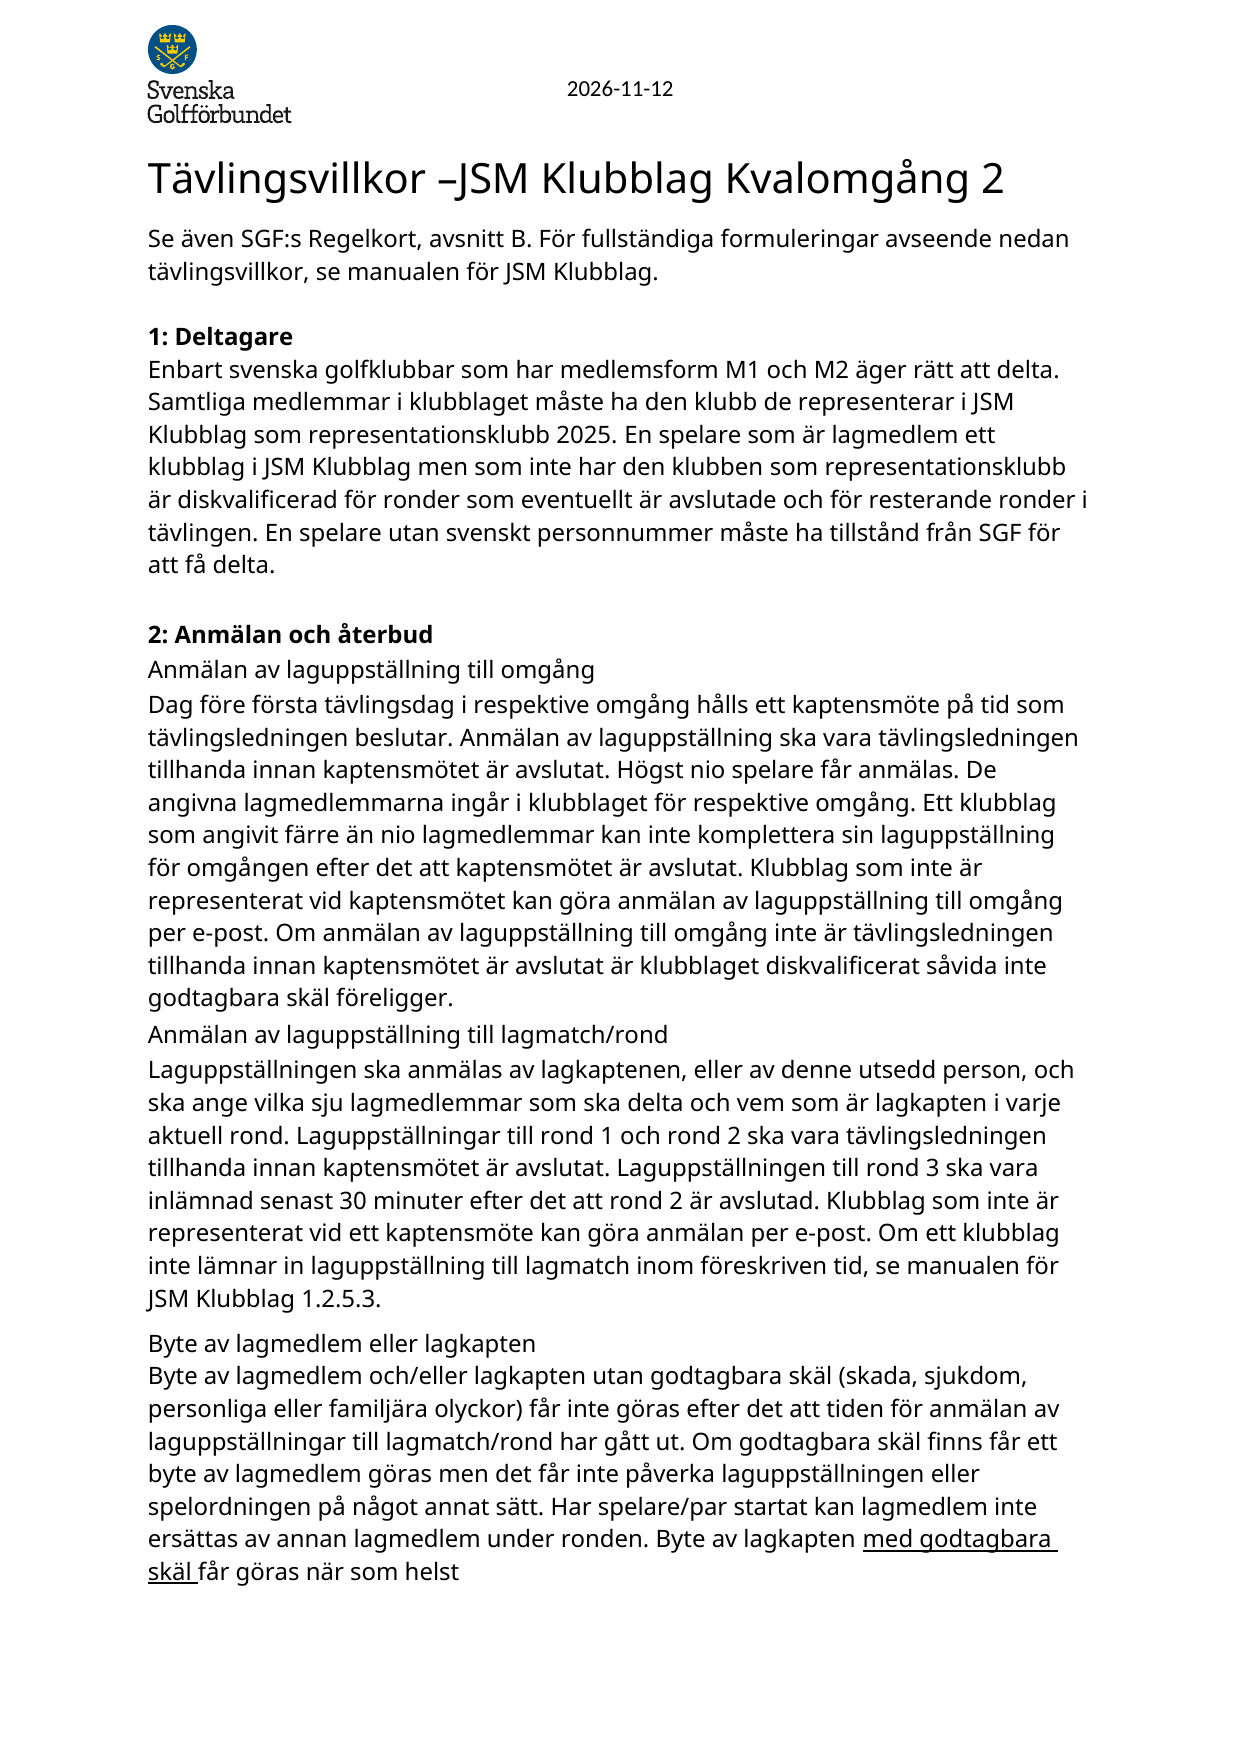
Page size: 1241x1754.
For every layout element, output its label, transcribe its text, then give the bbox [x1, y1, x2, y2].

text 1: Deltagare [148, 320, 1093, 352]
text Se även SGF:s Regelkort, avsnitt B. För fullständiga formuleringar avseende nedan tävlingsvillkor, se manualen för JSM Klubblag. [148, 222, 1093, 287]
subtitle Anmälan av laguppställning till lagmatch/rond [148, 1018, 1093, 1051]
text Byte av lagmedlem och/eller lagkapten utan godtagbara skäl (skada, sjukdom, personliga eller familjära olyckor) får inte göras efter det att tiden för anmälan av laguppställningar till lagmatch/rond har gått ut. Om godtagbara skäl finns får ett byte av lagmedlem göras men det får inte påverka laguppställningen eller spelordningen på något annat sätt. Har spelare/par startat kan lagmedlem inte ersättas av annan lagmedlem under ronden. Byte av lagkapten med godtagbara skäl får göras när som helst [148, 1359, 1093, 1587]
text Enbart svenska golfklubbar som har medlemsform M1 och M2 äger rätt att delta. Samtliga medlemmar i klubblaget måste ha den klubb de representerar i JSM Klubblag som representationsklubb 2025. En spelare som är lagmedlem ett klubblag i JSM Klubblag men som inte har den klubben som representationsklubb är diskvalificerad för ronder som eventuellt är avslutade och för resterande ronder i tävlingen. En spelare utan svenskt personnummer måste ha tillstånd från SGF för att få delta. [148, 352, 1093, 581]
subtitle 2: Anmälan och återbud Anmälan av laguppställning till omgång [148, 617, 1093, 685]
text Tävlingsvillkor –JSM Klubblag Kvalomgång 2 [148, 148, 1093, 205]
text Byte av lagmedlem eller lagkapten [148, 1327, 1093, 1359]
text Laguppställningen ska anmälas av lagkaptenen, eller av denne utsedd person, och ska ange vilka sju lagmedlemmar som ska delta och vem som är lagkapten i varje aktuell rond. Laguppställningar till rond 1 och rond 2 ska vara tävlingsledningen tillhanda innan kaptensmötet är avslutat. Laguppställningen till rond 3 ska vara inlämnad senast 30 minuter efter det att rond 2 är avslutad. Klubblag som inte är representerat vid ett kaptensmöte kan göra anmälan per e-post. Om ett klubblag inte lämnar in laguppställning till lagmatch inom föreskriven tid, se manualen för JSM Klubblag 1.2.5.3. [148, 1053, 1093, 1314]
text Dag före första tävlingsdag i respektive omgång hålls ett kaptensmöte på tid som tävlingsledningen beslutar. Anmälan av laguppställning ska vara tävlingsledningen tillhanda innan kaptensmötet är avslutat. Högst nio spelare får anmälas. De angivna lagmedlemmarna ingår i klubblaget för respektive omgång. Ett klubblag som angivit färre än nio lagmedlemmar kan inte komplettera sin laguppställning för omgången efter det att kaptensmötet är avslutat. Klubblag som inte är representerat vid kaptensmötet kan göra anmälan av laguppställning till omgång per e-post. Om anmälan av laguppställning till omgång inte är tävlingsledningen tillhanda innan kaptensmötet är avslutat är klubblaget diskvalificerat såvida inte godtagbara skäl föreligger. [148, 688, 1093, 1014]
